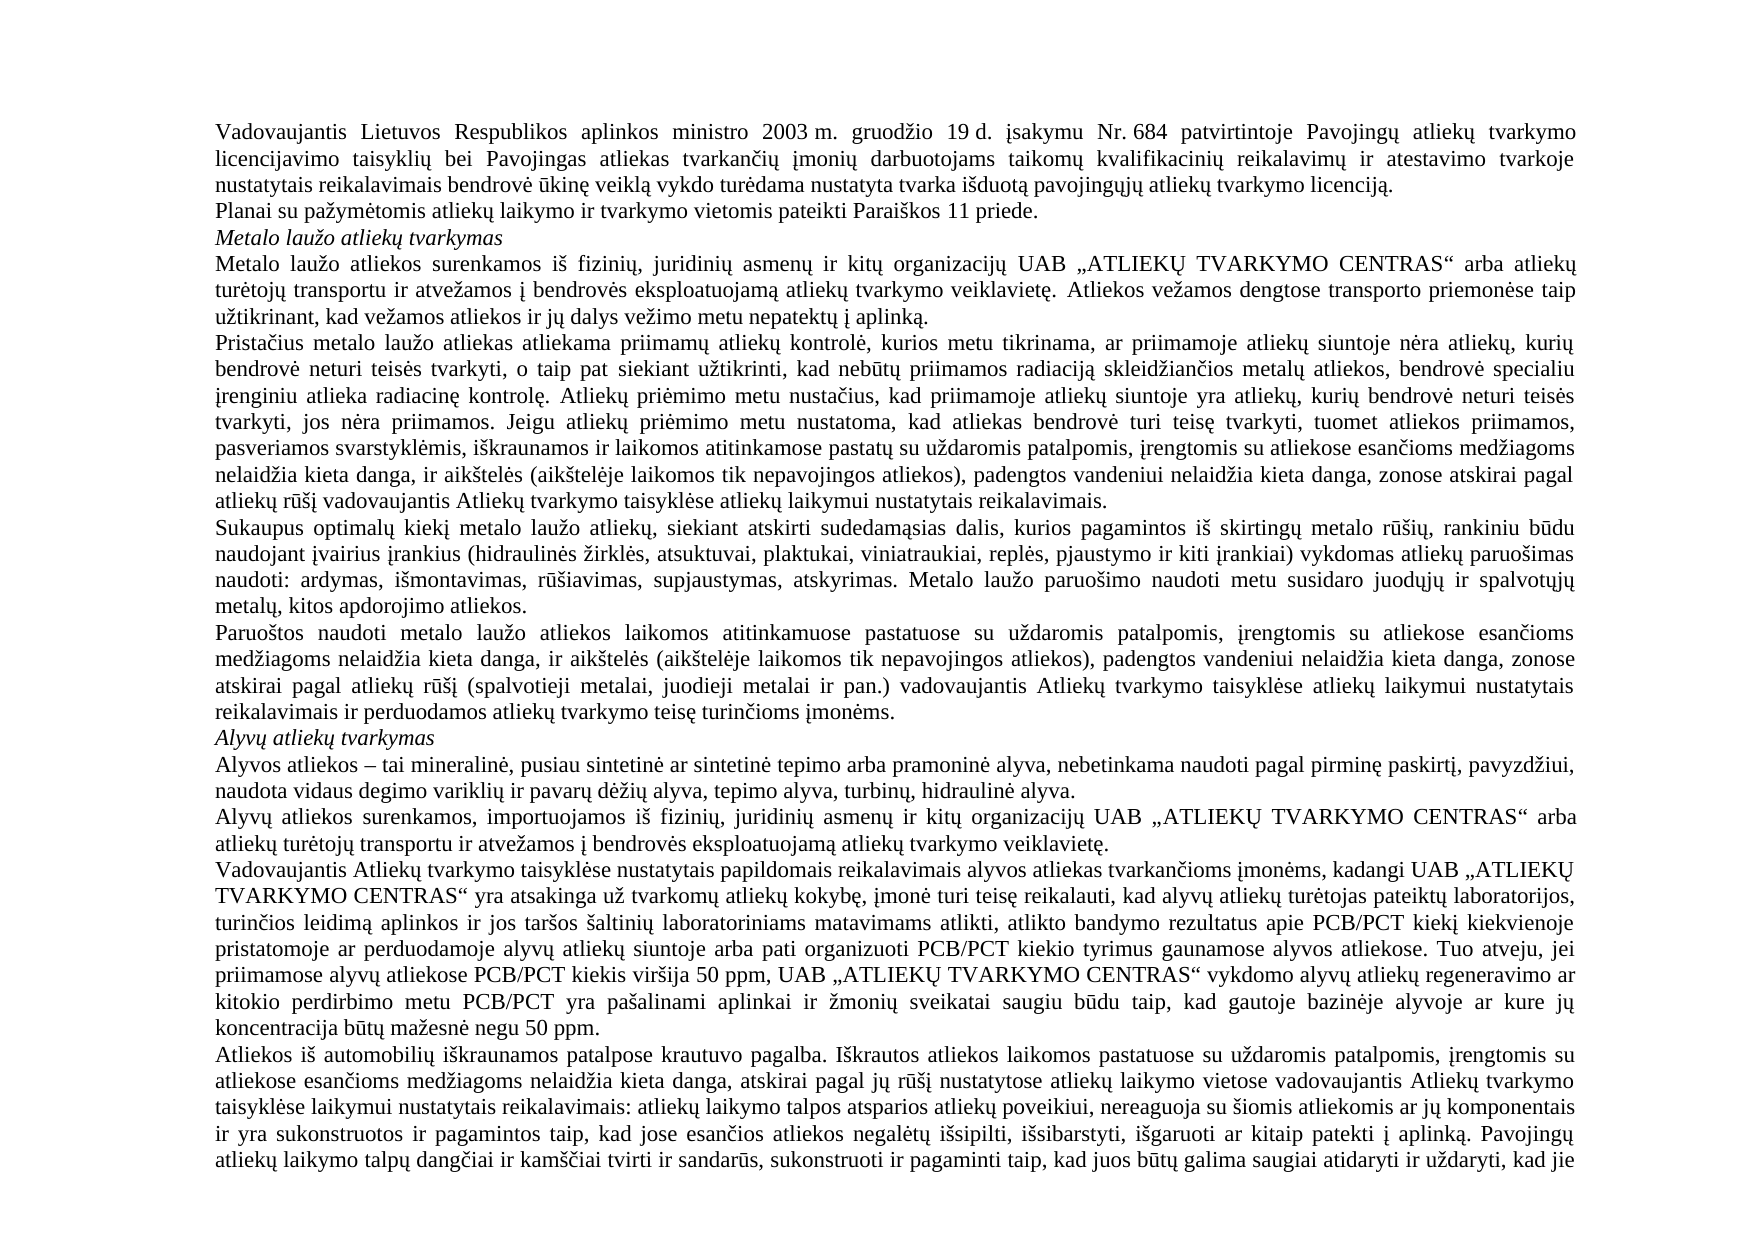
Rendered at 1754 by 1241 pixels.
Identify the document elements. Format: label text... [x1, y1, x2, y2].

text Metalo laužo atliekų tvarkymas [215, 224, 1577, 250]
list Metalo laužo atliekos surenkamos iš fizinių, juridinių asmenų ir kitų organizacijų UAB „Atliekų tvarkymo centras“ arba atliekų turėtojų transportu ir atvežamos į bendrovės eksploatuojamą atliekų tvarkymo veiklavietę. Atliekos vežamos dengtose transporto priemonėse taip užtikrinant, kad vežamos atliekos ir jų dalys vežimo metu nepatektų į aplinką. [215, 250, 1577, 329]
text Alyvų atliekos surenkamos, importuojamos iš fizinių, juridinių asmenų ir kitų organizacijų UAB „ATLIEKŲ TVARKYMO CENTRAS“ arba atliekų turėtojų transportu ir atvežamos į bendrovės eksploatuojamą atliekų tvarkymo veiklavietę. [215, 803, 1577, 856]
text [215, 1041, 1577, 1172]
list Vadovaujantis Atliekų tvarkymo taisyklėse nustatytais papildomais reikalavimais alyvos atliekas tvarkančioms įmonėms, kadangi UAB „ATLIEKŲ TVARKYMO CENTRAS“ yra atsakinga už tvarkomų atliekų kokybę, įmonė turi teisę reikalauti, kad alyvų atliekų turėtojas pateiktų laboratorijos, turinčios leidimą aplinkos ir jos taršos šaltinių laboratoriniams matavimams atlikti, atlikto bandymo rezultatus apie PCB/PCT kiekį kiekvienoje pristatomoje ar perduodamoje alyvų atliekų siuntoje arba pati organizuoti PCB/PCT kiekio tyrimus gaunamose alyvos atliekose. Tuo atveju, jei priimamose alyvų atliekose PCB/PCT kiekis viršija 50 ppm, UAB „ATLIEKŲ TVARKYMO CENTRAS“ vykdomo alyvų atliekų regeneravimo ar kitokio perdirbimo metu PCB/PCT yra pašalinami aplinkai ir žmonių sveikatai saugiu būdu taip, kad gautoje bazinėje alyvoje ar kure jų koncentracija būtų mažesnė negu 50 ppm. [215, 856, 1577, 1041]
list Planai su pažymėtomis atliekų laikymo ir tvarkymo vietomis pateikti Paraiškos 11 priede. [215, 197, 1577, 224]
text Pristačius metalo laužo atliekas atliekama priimamų atliekų kontrolė, kurios metu tikrinama, ar priimamoje atliekų siuntoje nėra atliekų, kurių bendrovė neturi teisės tvarkyti, o taip pat siekiant užtikrinti, kad nebūtų priimamos radiaciją skleidžiančios metalų atliekos, bendrovė specialiu įrenginiu atlieka radiacinę kontrolę. Atliekų priėmimo metu nustačius, kad priimamoje atliekų siuntoje yra atliekų, kurių bendrovė neturi teisės tvarkyti, jos nėra priimamos. Jeigu atliekų priėmimo metu nustatoma, kad atliekas bendrovė turi teisę tvarkyti, tuomet atliekos priimamos, pasveriamos svarstyklėmis, iškraunamos ir laikomos atitinkamose pastatų su uždaromis patalpomis, įrengtomis su atliekose esančioms medžiagoms nelaidžia kieta danga, ir aikštelės (aikštelėje laikomos tik nepavojingos atliekos), padengtos vandeniui nelaidžia kieta danga, zonose atskirai pagal atliekų rūšį vadovaujantis Atliekų tvarkymo taisyklėse atliekų laikymui nustatytais reikalavimais. [215, 329, 1577, 513]
list Vadovaujantis Lietuvos Respublikos aplinkos ministro 2003 m. gruodžio 19 d. įsakymu Nr. 684 patvirtintoje Pavojingų atliekų tvarkymo licencijavimo taisyklių bei Pavojingas atliekas tvarkančių įmonių darbuotojams taikomų kvalifikacinių reikalavimų ir atestavimo tvarkoje nustatytais reikalavimais bendrovė ūkinę veiklą vykdo turėdama nustatyta tvarka išduotą pavojingųjų atliekų tvarkymo licenciją. [215, 118, 1577, 197]
text Paruoštos naudoti metalo laužo atliekos laikomos atitinkamuose pastatuose su uždaromis patalpomis, įrengtomis su atliekose esančioms medžiagoms nelaidžia kieta danga, ir aikštelės (aikštelėje laikomos tik nepavojingos atliekos), padengtos vandeniui nelaidžia kieta danga, zonose atskirai pagal atliekų rūšį (spalvotieji metalai, juodieji metalai ir pan.) vadovaujantis Atliekų tvarkymo taisyklėse atliekų laikymui nustatytais reikalavimais ir perduodamos atliekų tvarkymo teisę turinčioms įmonėms. [215, 619, 1577, 724]
list Alyvų atliekų tvarkymas [215, 724, 1577, 751]
text Alyvos atliekos – tai mineralinė, pusiau sintetinė ar sintetinė tepimo arba pramoninė alyva, nebetinkama naudoti pagal pirminę paskirtį, pavyzdžiui, naudota vidaus degimo variklių ir pavarų dėžių alyva, tepimo alyva, turbinų, hidraulinė alyva. [215, 751, 1577, 803]
list Sukaupus optimalų kiekį metalo laužo atliekų, siekiant atskirti sudedamąsias dalis, kurios pagamintos iš skirtingų metalo rūšių, rankiniu būdu naudojant įvairius įrankius (hidraulinės žirklės, atsuktuvai, plaktukai, viniatraukiai, replės, pjaustymo ir kiti įrankiai) vykdomas atliekų paruošimas naudoti: ardymas, išmontavimas, rūšiavimas, supjaustymas, atskyrimas. Metalo laužo paruošimo naudoti metu susidaro juodųjų ir spalvotųjų metalų, kitos apdorojimo atliekos. [215, 513, 1577, 619]
